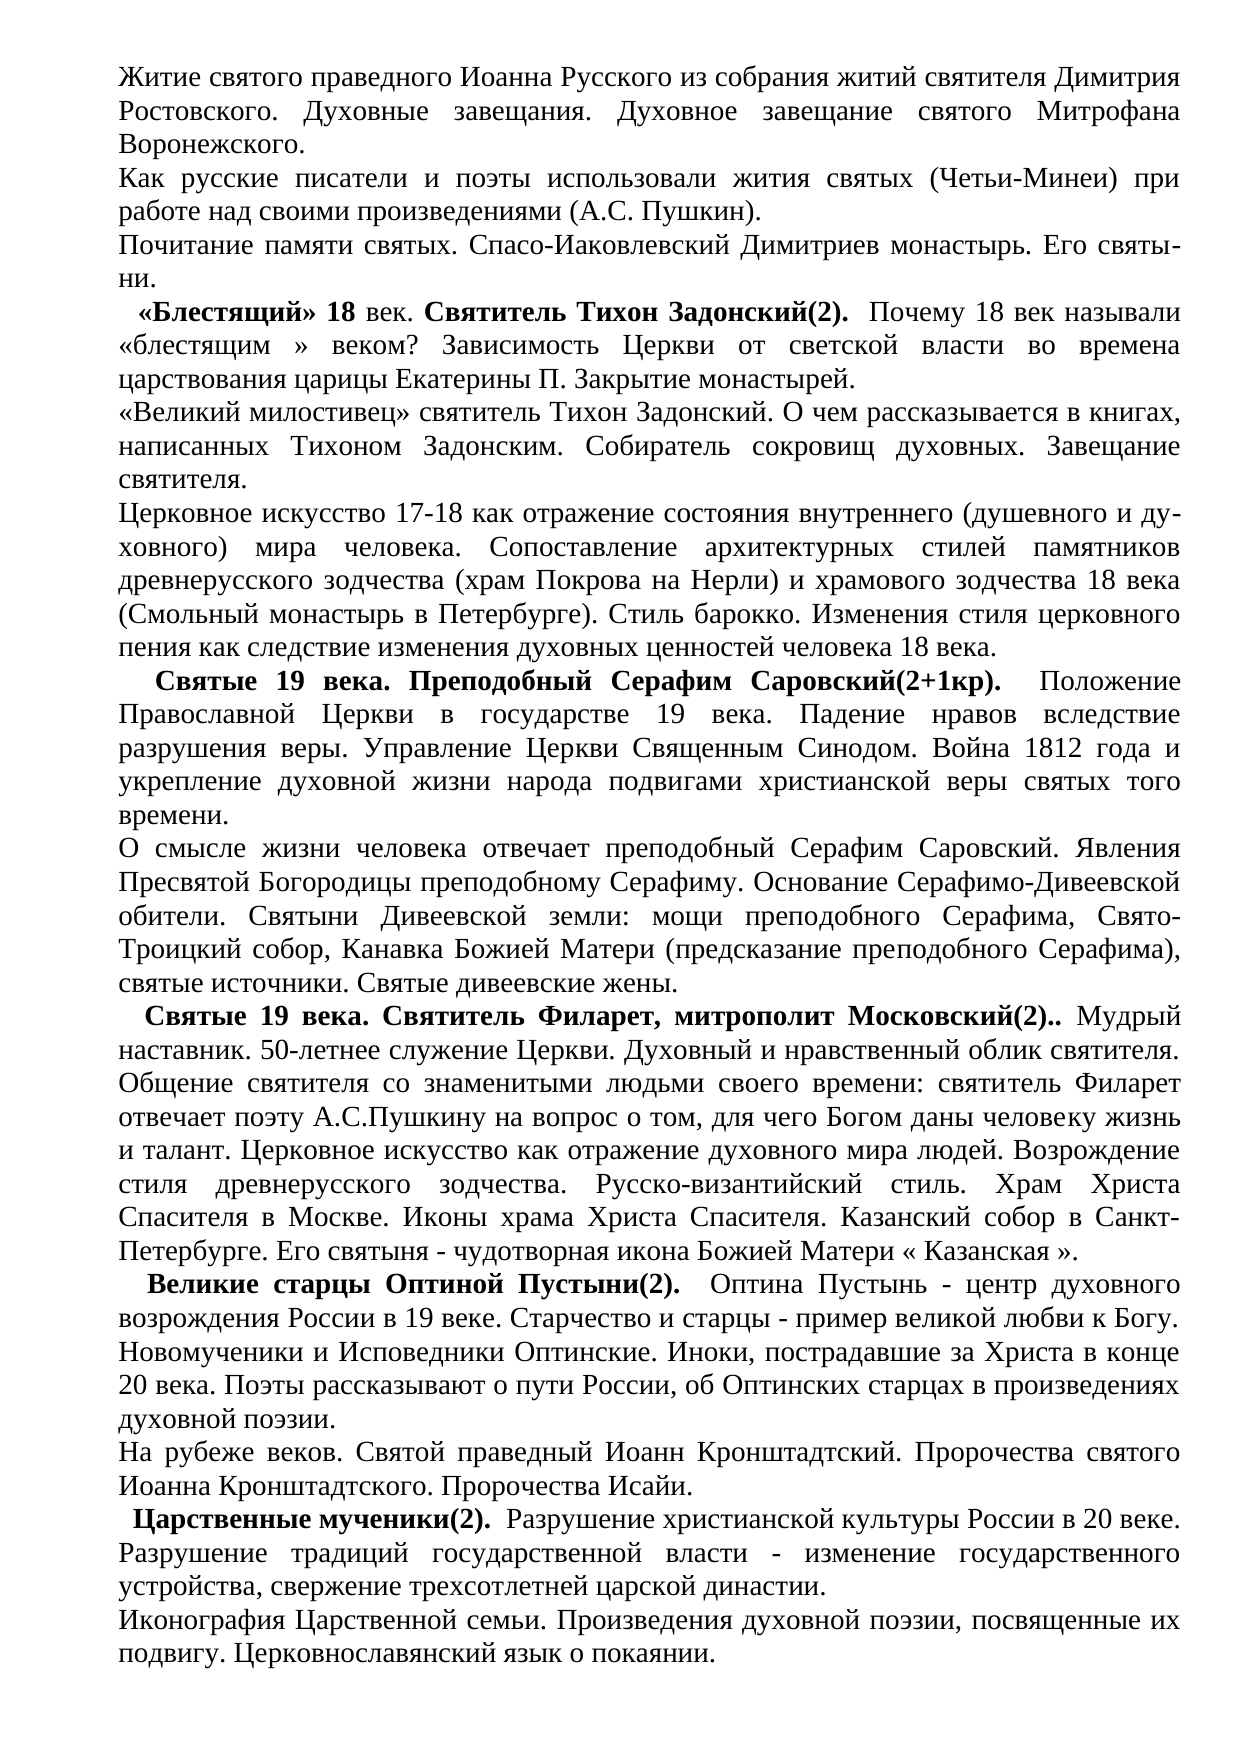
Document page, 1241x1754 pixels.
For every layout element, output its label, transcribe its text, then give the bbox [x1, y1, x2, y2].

text Святые 19 века. Преподобный Серафим Саровский(2+1кр). Положение Православной Церкви в государстве 19 века. Падение нравов вследствие разрушения веры. Управление Церкви Священным Синодом. Война 1812 года и укрепление духовной жизни народа подвигами христианской веры святых того времени. [118, 663, 1181, 831]
text Житие святого праведного Иоанна Русского из собрания житий святителя Димитрия Ростовского. Духовные завещания. Духовное завещание святого Митрофана Воронежского. [118, 59, 1181, 160]
text Как русские писатели и поэты использовали жития святых (Четьи-Минеи) при работе над своими произведениями (А.С. Пушкин). [118, 160, 1181, 227]
text Царственные мученики(2). Разрушение христианской культуры России в 20 веке. Разрушение традиций государственной власти - изменение государственного устройства, свержение трехсотлетней царской династии. [118, 1501, 1181, 1602]
text «Великий милостивец» святитель Тихон Задонский. О чем рассказывается в книгах, написанных Тихоном Задонским. Собиратель сокровищ духовных. Завещание святителя. [118, 394, 1181, 495]
text На рубеже веков. Святой праведный Иоанн Кронштадтский. Пророчества святого Иоанна Кронштадтского. Пророчества Исайи. [118, 1434, 1181, 1501]
text Святые 19 века. Святитель Филарет, митрополит Московский(2).. Мудрый наставник. 50-летнее служение Церкви. Духовный и нравственный облик святителя. Общение святителя со знаменитыми людьми своего времени: святитель Филарет отвечает поэту А.С.Пушкину на вопрос о том, для чего Богом даны человеку жизнь и талант. Церковное искусство как отражение духовного мира людей. Возрождение стиля древнерусского зодчества. Русско-византийский стиль. Храм Христа Спасителя в Москве. Иконы храма Христа Спасителя. Казанский собор в Санкт-Петербурге. Его святыня - чудотворная икона Божией Матери « Казанская ». [118, 998, 1181, 1267]
text Почитание памяти святых. Спасо-Иаковлевский Димитриев монастырь. Его святыни. [118, 227, 1181, 294]
text Великие старцы Оптиной Пустыни(2). Оптина Пустынь - центр духовного возрождения России в 19 веке. Старчество и старцы - пример великой любви к Богу. Новомученики и Исповедники Оптинские. Иноки, пострадавшие за Христа в конце 20 века. Поэты рассказывают о пути России, об Оптинских старцах в произведениях духовной поэзии. [118, 1267, 1181, 1434]
text Церковное искусство 17-18 как отражение состояния внутреннего (душевного и духовного) мира человека. Сопоставление архитектурных стилей памятников древнерусского зодчества (храм Покрова на Нерли) и храмового зодчества 18 века (Смольный монастырь в Петербурге). Стиль барокко. Изменения стиля церковного пения как следствие изменения духовных ценностей человека 18 века. [118, 495, 1181, 663]
text «Блестящий» 18 век. Святитель Тихон Задонский(2). Почему 18 век называли «блестящим » веком? Зависимость Церкви от светской власти во времена царствования царицы Екатерины П. Закрытие монастырей. [118, 294, 1181, 394]
text Иконография Царственной семьи. Произведения духовной поэзии, посвященные их подвигу. Церковнославянский язык о покаянии. [118, 1602, 1181, 1669]
text О смысле жизни человека отвечает преподобный Серафим Саровский. Явления Пресвятой Богородицы преподобному Серафиму. Основание Серафимо-Дивеевской обители. Святыни Дивеевской земли: мощи преподобного Серафима, Свято-Троицкий собор, Канавка Божией Матери (предсказание преподобного Серафима), святые источники. Святые дивеевские жены. [118, 831, 1181, 998]
